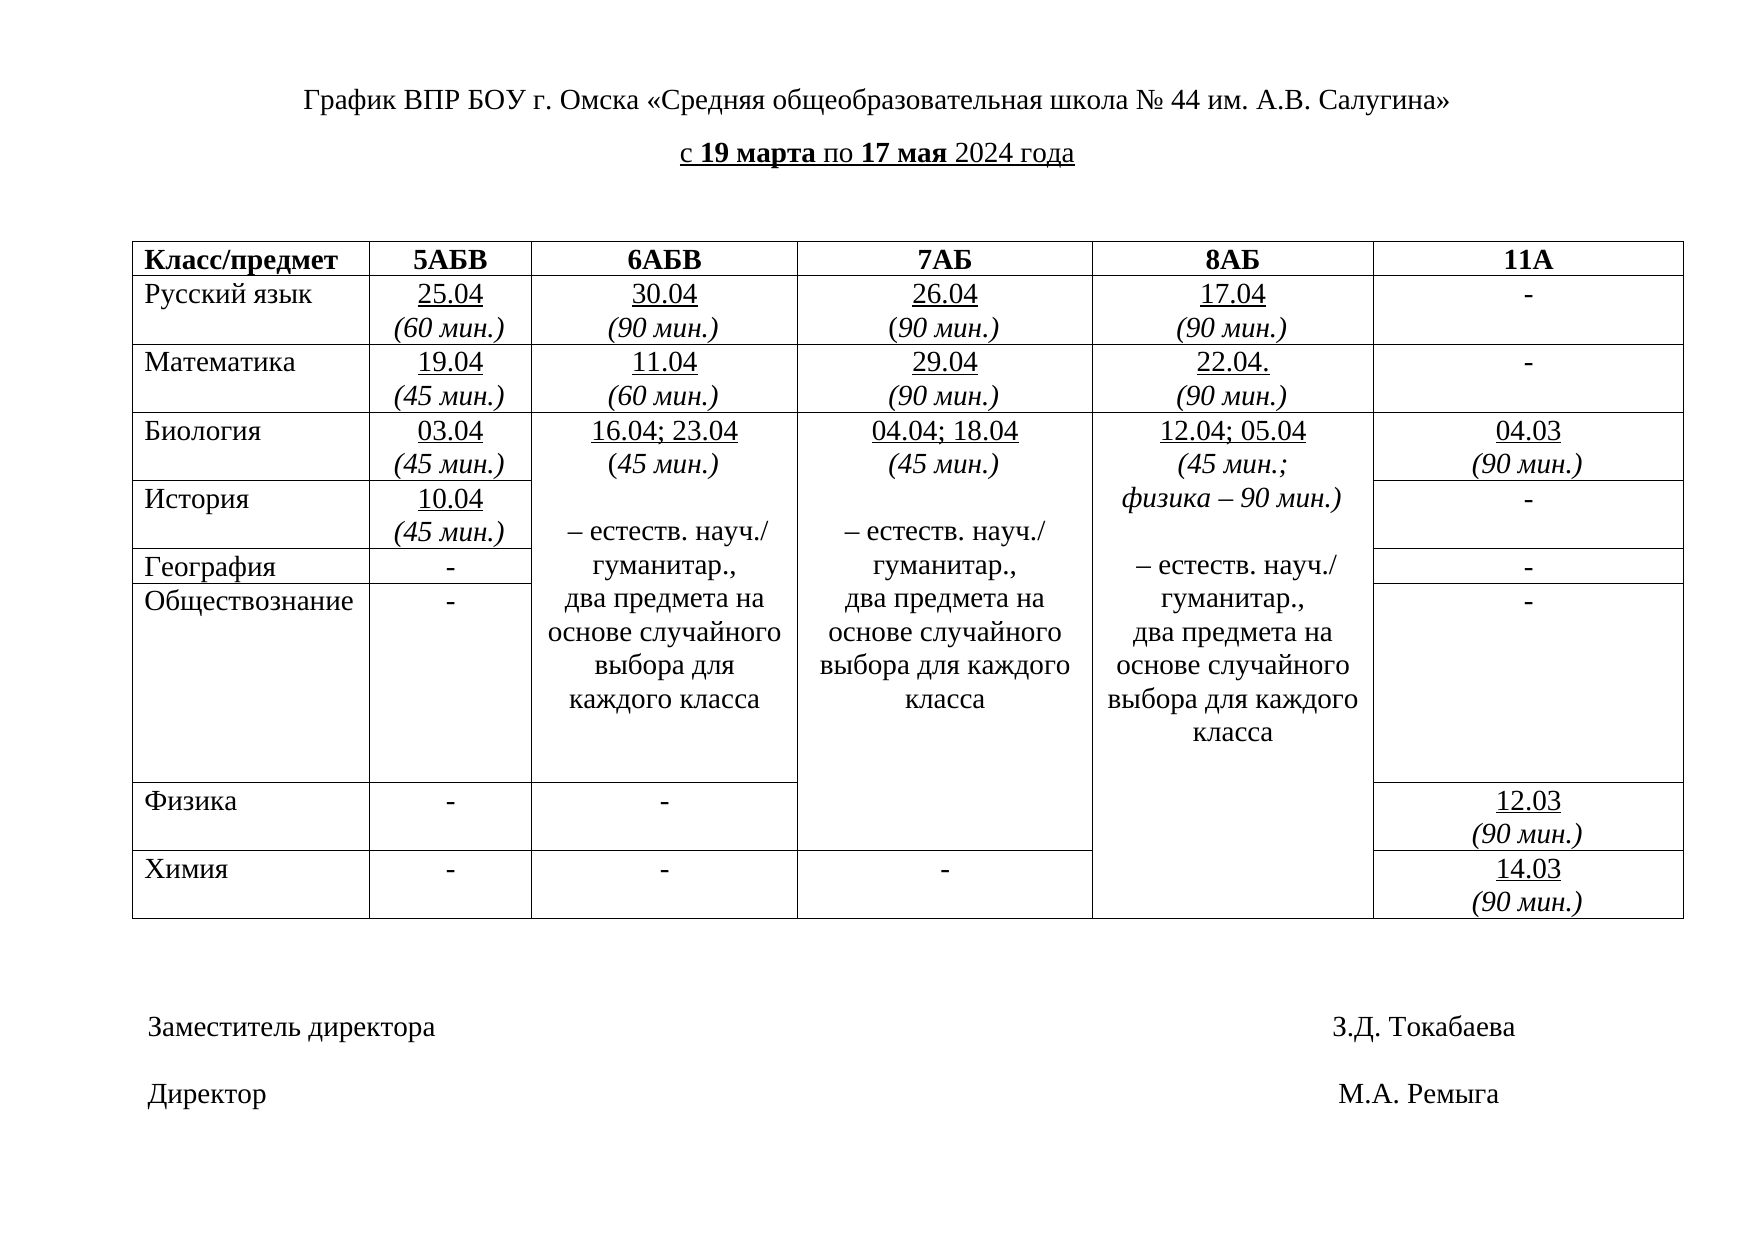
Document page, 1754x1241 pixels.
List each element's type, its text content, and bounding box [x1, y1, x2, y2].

table_cell 11.04 (60 мин.) [532, 345, 797, 412]
table_cell - [370, 549, 531, 582]
table_cell 04.03 (90 мин.) [1374, 413, 1683, 480]
table_cell Обществознание [133, 584, 369, 782]
table_cell 30.04 (90 мин.) [532, 276, 797, 343]
table_cell - [532, 851, 797, 918]
text Директор М.А. Ремыга [118, 1076, 1636, 1109]
table_cell 04.04; 18.04 (45 мин.) – естеств. науч./ гуманитар., два предмета на основе случайного выбора для каждого класса [798, 413, 1092, 850]
table_cell 19.04 (45 мин.) [370, 345, 531, 412]
text с 19 марта по 17 мая 2024 года [118, 135, 1636, 169]
table_cell 14.03 (90 мин.) [1374, 851, 1683, 918]
table_cell - [370, 584, 531, 782]
table_header 11А [1374, 242, 1683, 275]
table_cell Химия [133, 851, 369, 918]
table_cell - [532, 783, 797, 850]
table_cell - [370, 783, 531, 850]
table_header Класс/предмет [133, 242, 369, 275]
table_cell География [133, 549, 369, 582]
table_cell Биология [133, 413, 369, 480]
table_cell 12.03 (90 мин.) [1374, 783, 1683, 850]
table_cell Физика [133, 783, 369, 850]
table_cell - [1374, 345, 1683, 412]
table_cell 03.04 (45 мин.) [370, 413, 531, 480]
table_header 5АБВ [370, 242, 531, 275]
text Заместитель директора З.Д. Токабаева [118, 1009, 1636, 1043]
table_header 8АБ [1093, 242, 1373, 275]
table_cell 16.04; 23.04 (45 мин.) – естеств. науч./ гуманитар., два предмета на основе случайного выбора для каждого класса [532, 413, 797, 782]
table_cell - [798, 851, 1092, 918]
table_header 7АБ [798, 242, 1092, 275]
table_cell - [1374, 549, 1683, 582]
table_cell 26.04 (90 мин.) [798, 276, 1092, 343]
table_cell 29.04 (90 мин.) [798, 345, 1092, 412]
table_cell 22.04. (90 мин.) [1093, 345, 1373, 412]
table_cell 10.04 (45 мин.) [370, 481, 531, 548]
table_cell 17.04 (90 мин.) [1093, 276, 1373, 343]
table_cell - [1374, 584, 1683, 782]
table_cell 12.04; 05.04 (45 мин.; физика – 90 мин.) – естеств. науч./ гуманитар., два предмета на основе случайного выбора для каждого класса [1093, 413, 1373, 918]
table_cell Русский язык [133, 276, 369, 343]
table_cell История [133, 481, 369, 548]
table_cell - [1374, 276, 1683, 343]
table_cell 25.04 (60 мин.) [370, 276, 531, 343]
table_cell Математика [133, 345, 369, 412]
table_cell - [370, 851, 531, 918]
table_cell - [1374, 481, 1683, 548]
text График ВПР БОУ г. Омска «Средняя общеобразовательная школа № 44 им. А.В. Салугина» [118, 82, 1636, 116]
table_header 6АБВ [532, 242, 797, 275]
